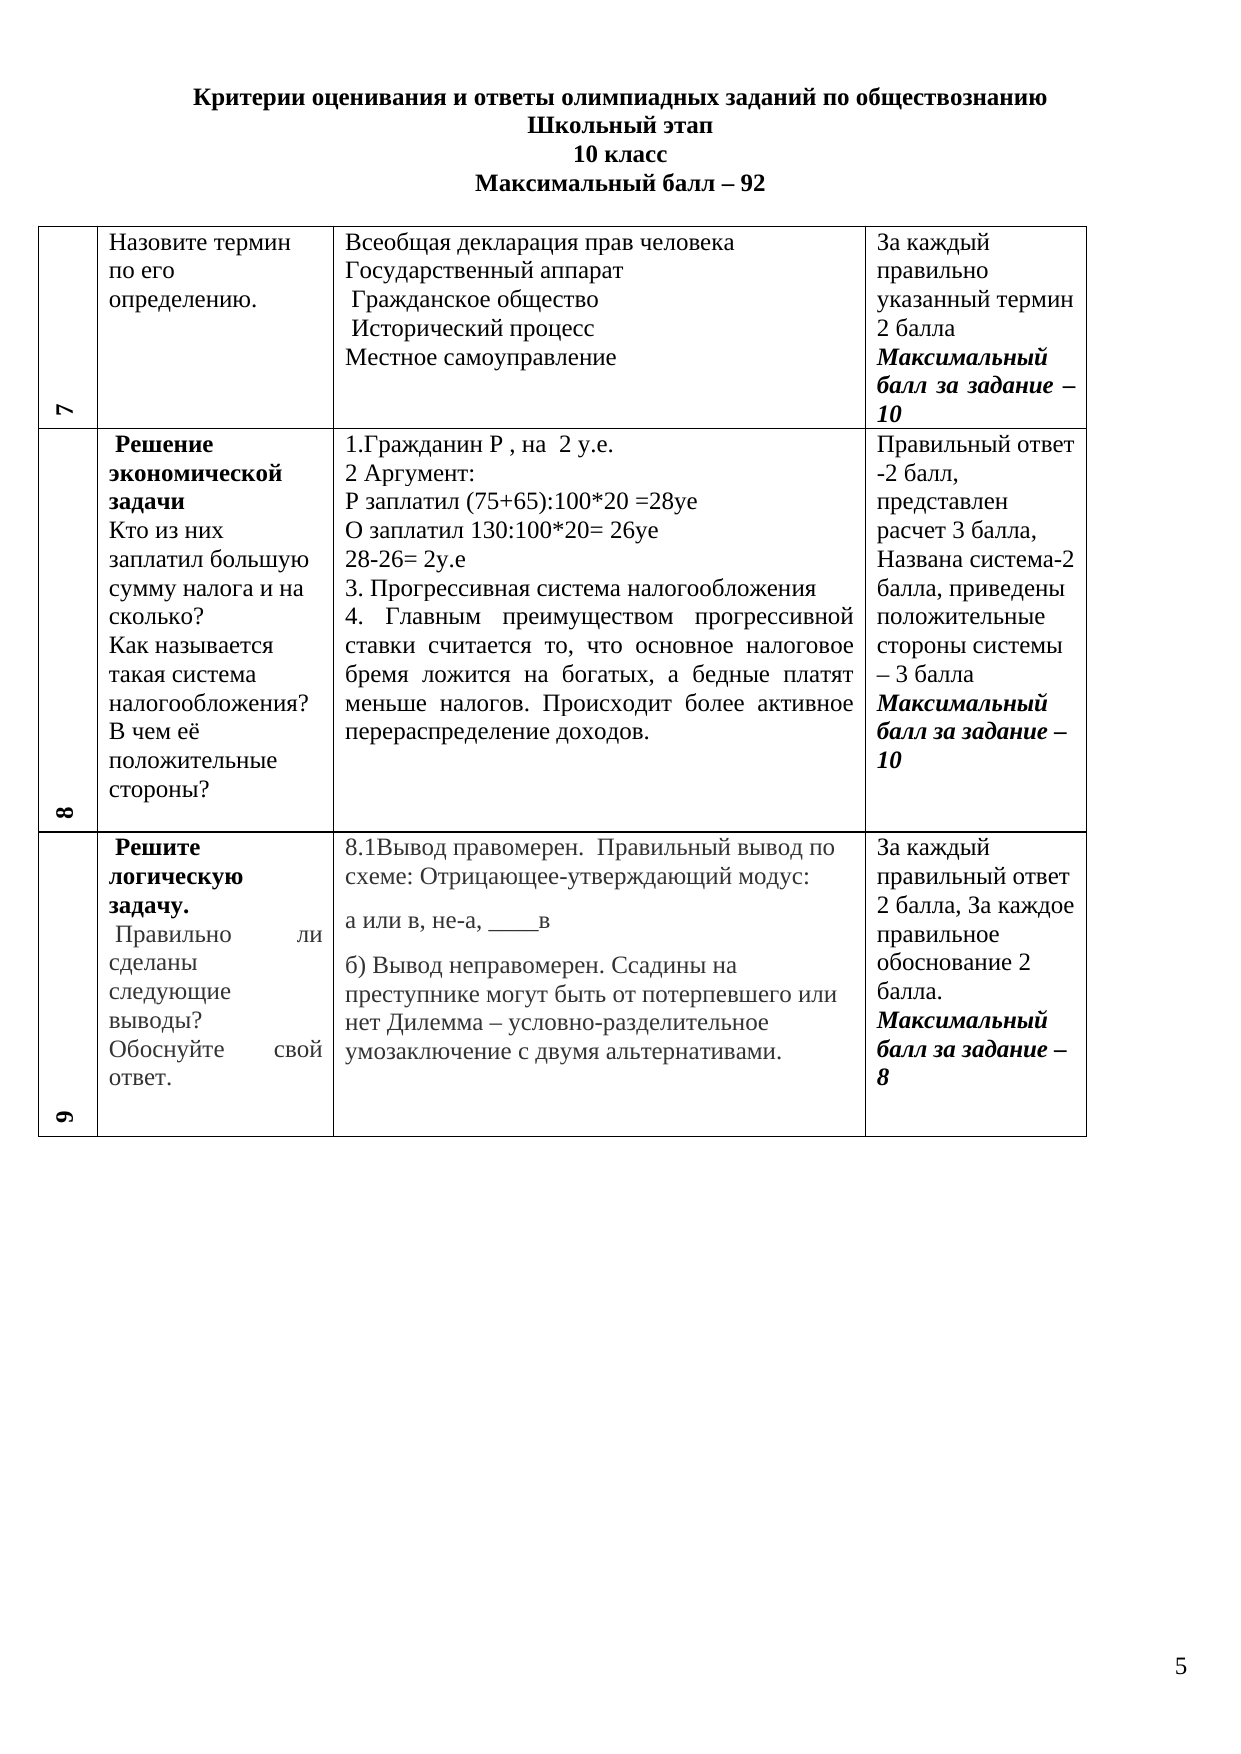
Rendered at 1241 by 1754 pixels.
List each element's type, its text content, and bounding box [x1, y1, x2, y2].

text Максимальный балл – 92 [53, 168, 1187, 197]
table_header Всеобщая декларация прав человека Государственный аппарат Гражданское общество Исторический процесс Местное самоуправление [334, 227, 865, 428]
text Школьный этап [53, 111, 1187, 139]
table_cell 8 [39, 429, 97, 831]
table_cell Правильный ответ -2 балл, представлен расчет 3 балла, Названа система-2 балла, приведены положительные стороны системы – 3 балла Максимальный балл за задание –10 [866, 429, 1086, 831]
text Критерии оценивания и ответы олимпиадных заданий по обществознанию [53, 82, 1187, 111]
table_cell За каждый правильный ответ 2 балла, За каждое правильное обоснование 2 балла. Максимальный балл за задание –8 [866, 833, 1086, 1136]
table_cell Решите логическую задачу. Правильно ли сделаны следующие выводы? Обоснуйте свой ответ. [98, 833, 333, 1136]
table_cell Решение экономической задачи Кто из них заплатил большую сумму налога и на сколько? Как называется такая система налогообложения? В чем её положительные стороны? [98, 429, 333, 831]
table_cell 8.1Вывод правомерен. Правильный вывод по схеме: Отрицающее-утверждающий модус: а или в, не-а, ____в б) Вывод неправомерен. Ссадины на преступнике могут быть от потерпевшего или нет Дилемма – условно-разделительное умозаключение с двумя альтернативами. [334, 833, 865, 1136]
table_header Назовите термин по его определению. [98, 227, 333, 428]
text 10 класс [53, 139, 1187, 168]
table_cell 9 [39, 833, 97, 1136]
table_header 7 [39, 227, 97, 428]
table_cell 1.Гражданин Р , на 2 у.е. 2 Аргумент: Р заплатил (75+65):100*20 =28уе О заплатил 130:100*20= 26уе 28-26= 2у.е 3. Прогрессивная система налогообложения 4. Главным преимуществом прогрессивной ставки считается то, что основное налоговое бремя ложится на богатых, а бедные платят меньше налогов. Происходит более активное перераспределение доходов. [334, 429, 865, 831]
table_header За каждый правильно указанный термин 2 балла Максимальный балл за задание –10 [866, 227, 1086, 428]
